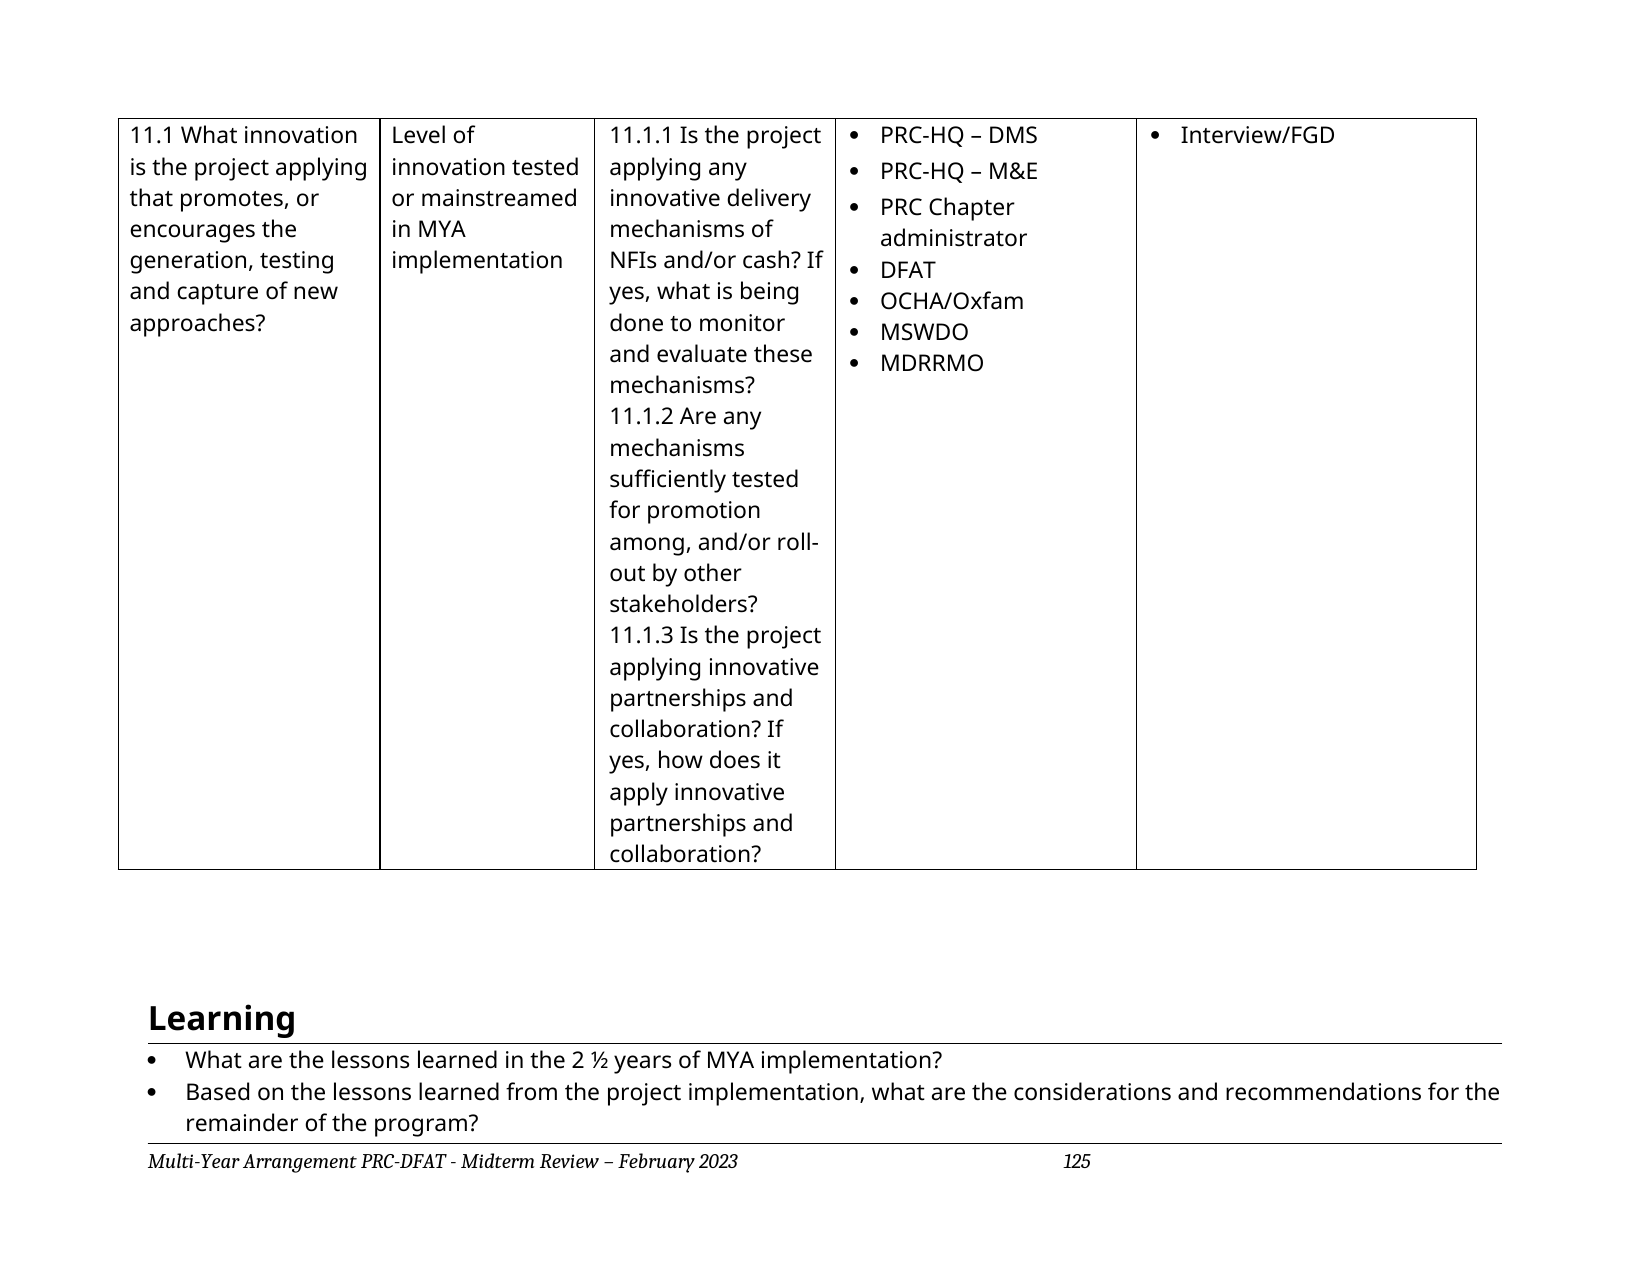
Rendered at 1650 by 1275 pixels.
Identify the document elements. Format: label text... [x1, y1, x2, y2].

list Based on the lessons learned from the project implementation, what are the considerations and recommendations for the remainder of the program? [148, 1076, 1502, 1138]
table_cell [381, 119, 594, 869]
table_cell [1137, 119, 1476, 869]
list What are the lessons learned in the 2 ½ years of MYA implementation? [148, 1044, 1502, 1076]
subtitle Learning [148, 995, 1502, 1043]
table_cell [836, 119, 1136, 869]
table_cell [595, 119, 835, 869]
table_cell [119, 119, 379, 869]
